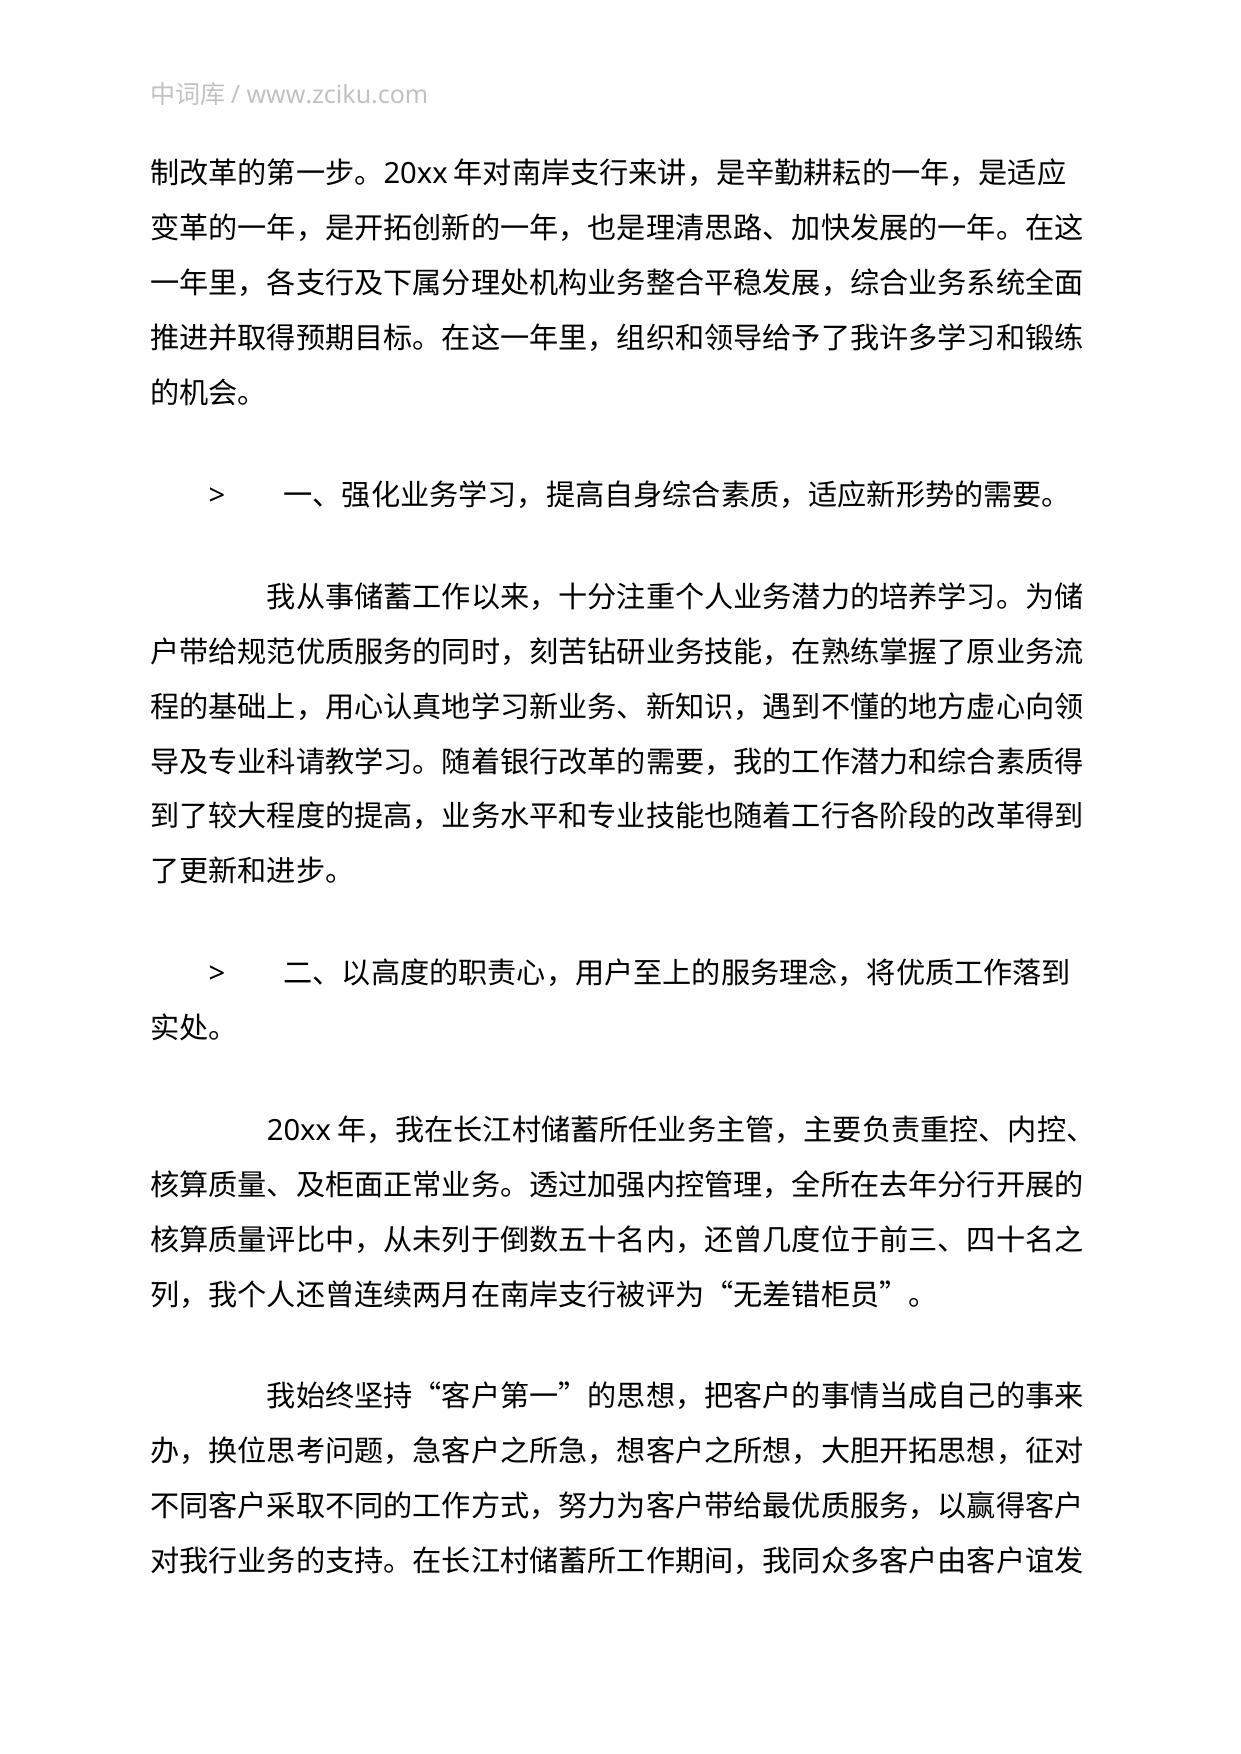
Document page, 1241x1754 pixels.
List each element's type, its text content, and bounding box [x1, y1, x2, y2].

text 我从事储蓄工作以来，十分注重个人业务潜力的培养学习。为储户带给规范优质服务的同时，刻苦钻研业务技能，在熟练掌握了原业务流程的基础上，用心认真地学习新业务、新知识，遇到不懂的地方虚心向领导及专业科请教学习。随着银行改革的需要，我的工作潜力和综合素质得到了较大程度的提高，业务水平和专业技能也随着工行各阶段的改革得到了更新和进步。 [150, 573, 1090, 890]
text 20xx年，我在长江村储蓄所任业务主管，主要负责重控、内控、核算质量、及柜面正常业务。透过加强内控管理，全所在去年分行开展的核算质量评比中，从未列于倒数五十名内，还曾几度位于前三、四十名之列，我个人还曾连续两月在南岸支行被评为“无差错柜员”。 [150, 1106, 1090, 1313]
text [150, 150, 1090, 412]
text > 一、强化业务学习，提高自身综合素质，适应新形势的需要。 [150, 471, 1090, 514]
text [150, 1373, 1090, 1580]
text > 二、以高度的职责心，用户至上的服务理念，将优质工作落到实处。 [150, 950, 1090, 1047]
